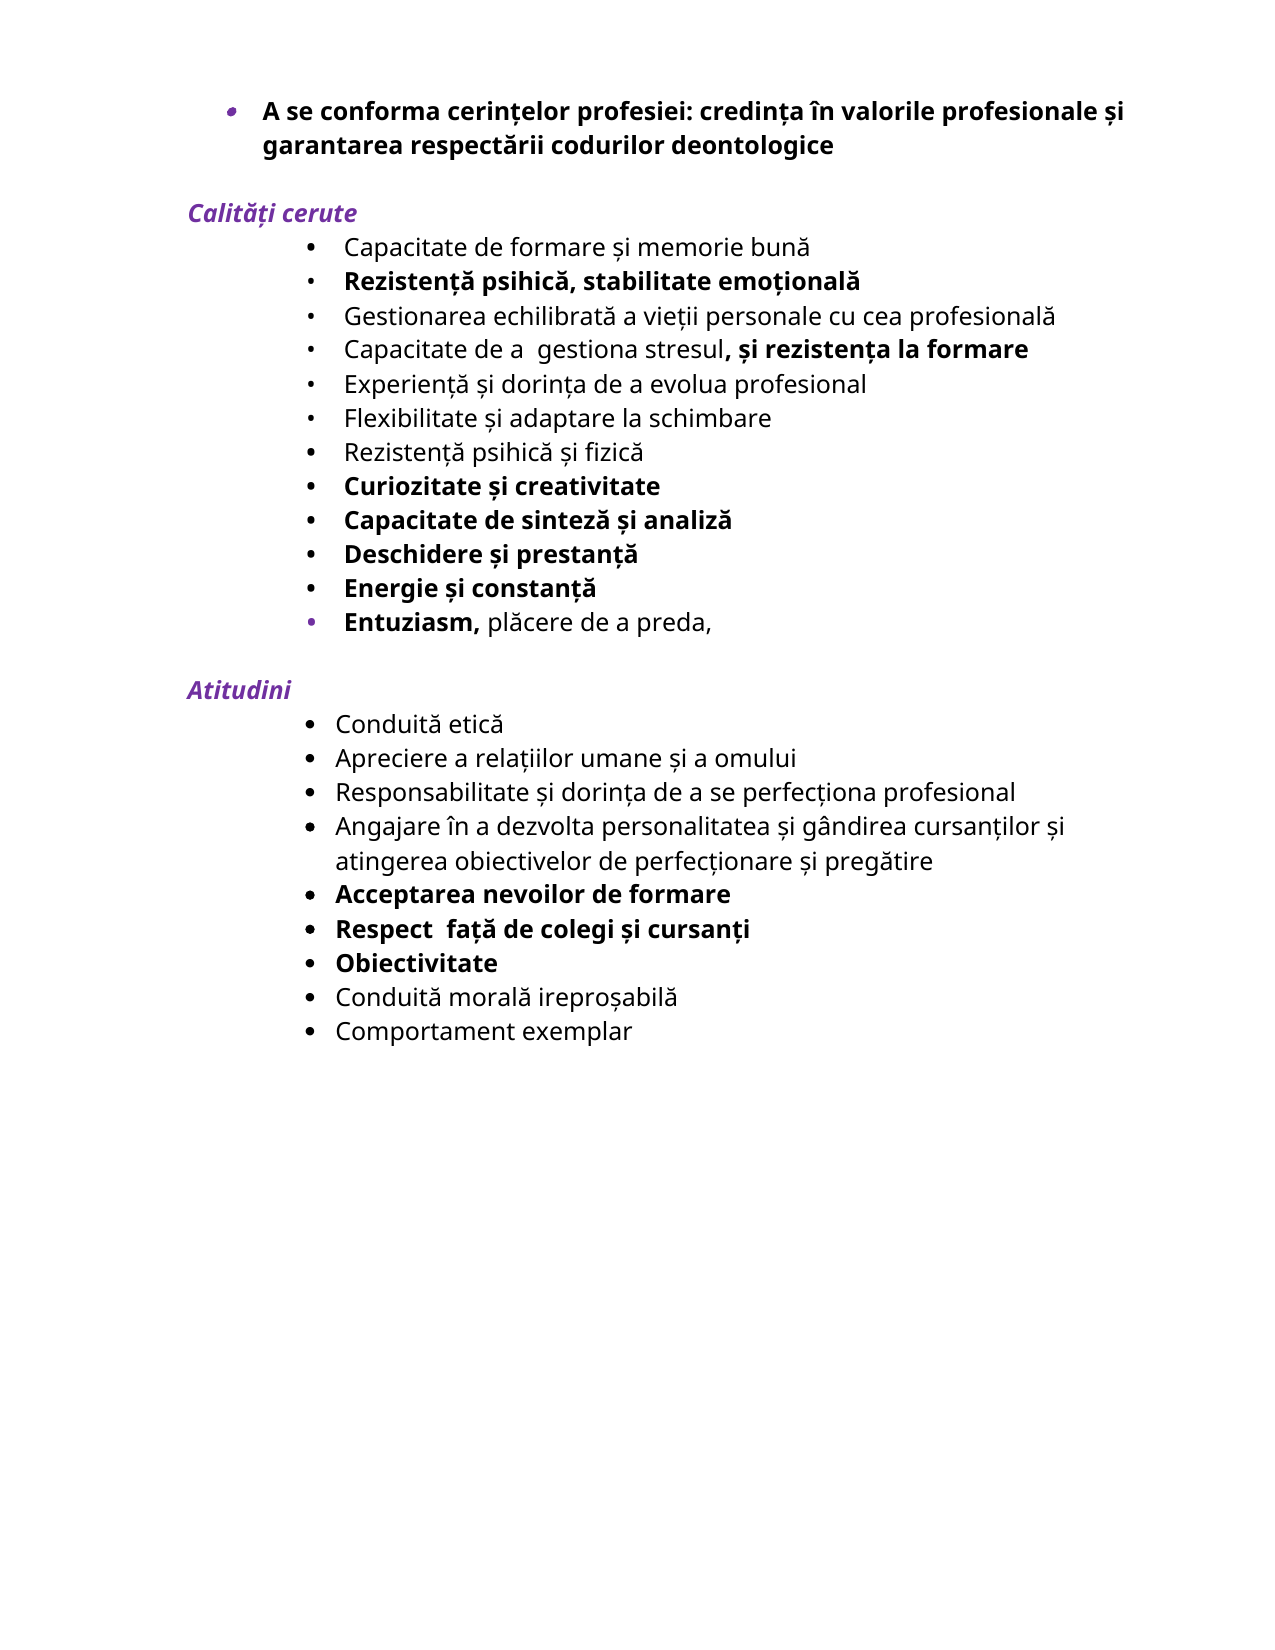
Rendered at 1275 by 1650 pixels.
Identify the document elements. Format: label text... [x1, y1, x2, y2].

text Calităţi cerute [187, 196, 1144, 230]
list Experienţă şi dorinţa de a evolua profesional [306, 366, 1144, 400]
list Obiectivitate [306, 945, 1144, 979]
list Capacitate de sinteză şi analiză [306, 502, 1144, 537]
list Flexibilitate şi adaptare la schimbare [306, 400, 1144, 434]
list Capacitate de a gestiona stresul, şi rezistenţa la formare [306, 332, 1144, 366]
list Comportament exemplar [306, 1013, 1144, 1047]
list Conduită etică [306, 707, 1144, 741]
list Apreciere a relaţiilor umane şi a omului [306, 741, 1144, 775]
list Respect faţă de colegi şi cursanţi [306, 911, 1144, 945]
list Energie şi constanţă [306, 571, 1144, 605]
list Deschidere şi prestanţă [306, 537, 1144, 571]
list Responsabilitate şi dorinţa de a se perfecţiona profesional [306, 775, 1144, 809]
list Angajare în a dezvolta personalitatea şi gândirea cursanţilor şi atingerea obiectivelor de perfecţionare şi pregătire [306, 809, 1144, 877]
list A se conforma cerinţelor profesiei: credinţa în valorile profesionale şi garantarea respectării codurilor deontologice [225, 94, 1144, 162]
list Rezistenţă psihică, stabilitate emoţională [306, 264, 1144, 298]
list Capacitate de formare şi memorie bună [306, 230, 1144, 264]
list Conduită morală ireproşabilă [306, 979, 1144, 1013]
list Acceptarea nevoilor de formare [306, 877, 1144, 911]
list Curiozitate şi creativitate [306, 468, 1144, 502]
list Entuziasm, plăcere de a preda, [306, 605, 1144, 639]
text Atitudini [187, 673, 1144, 707]
list Gestionarea echilibrată a vieţii personale cu cea profesională [306, 298, 1144, 332]
list Rezistenţă psihică şi fizică [306, 434, 1144, 468]
